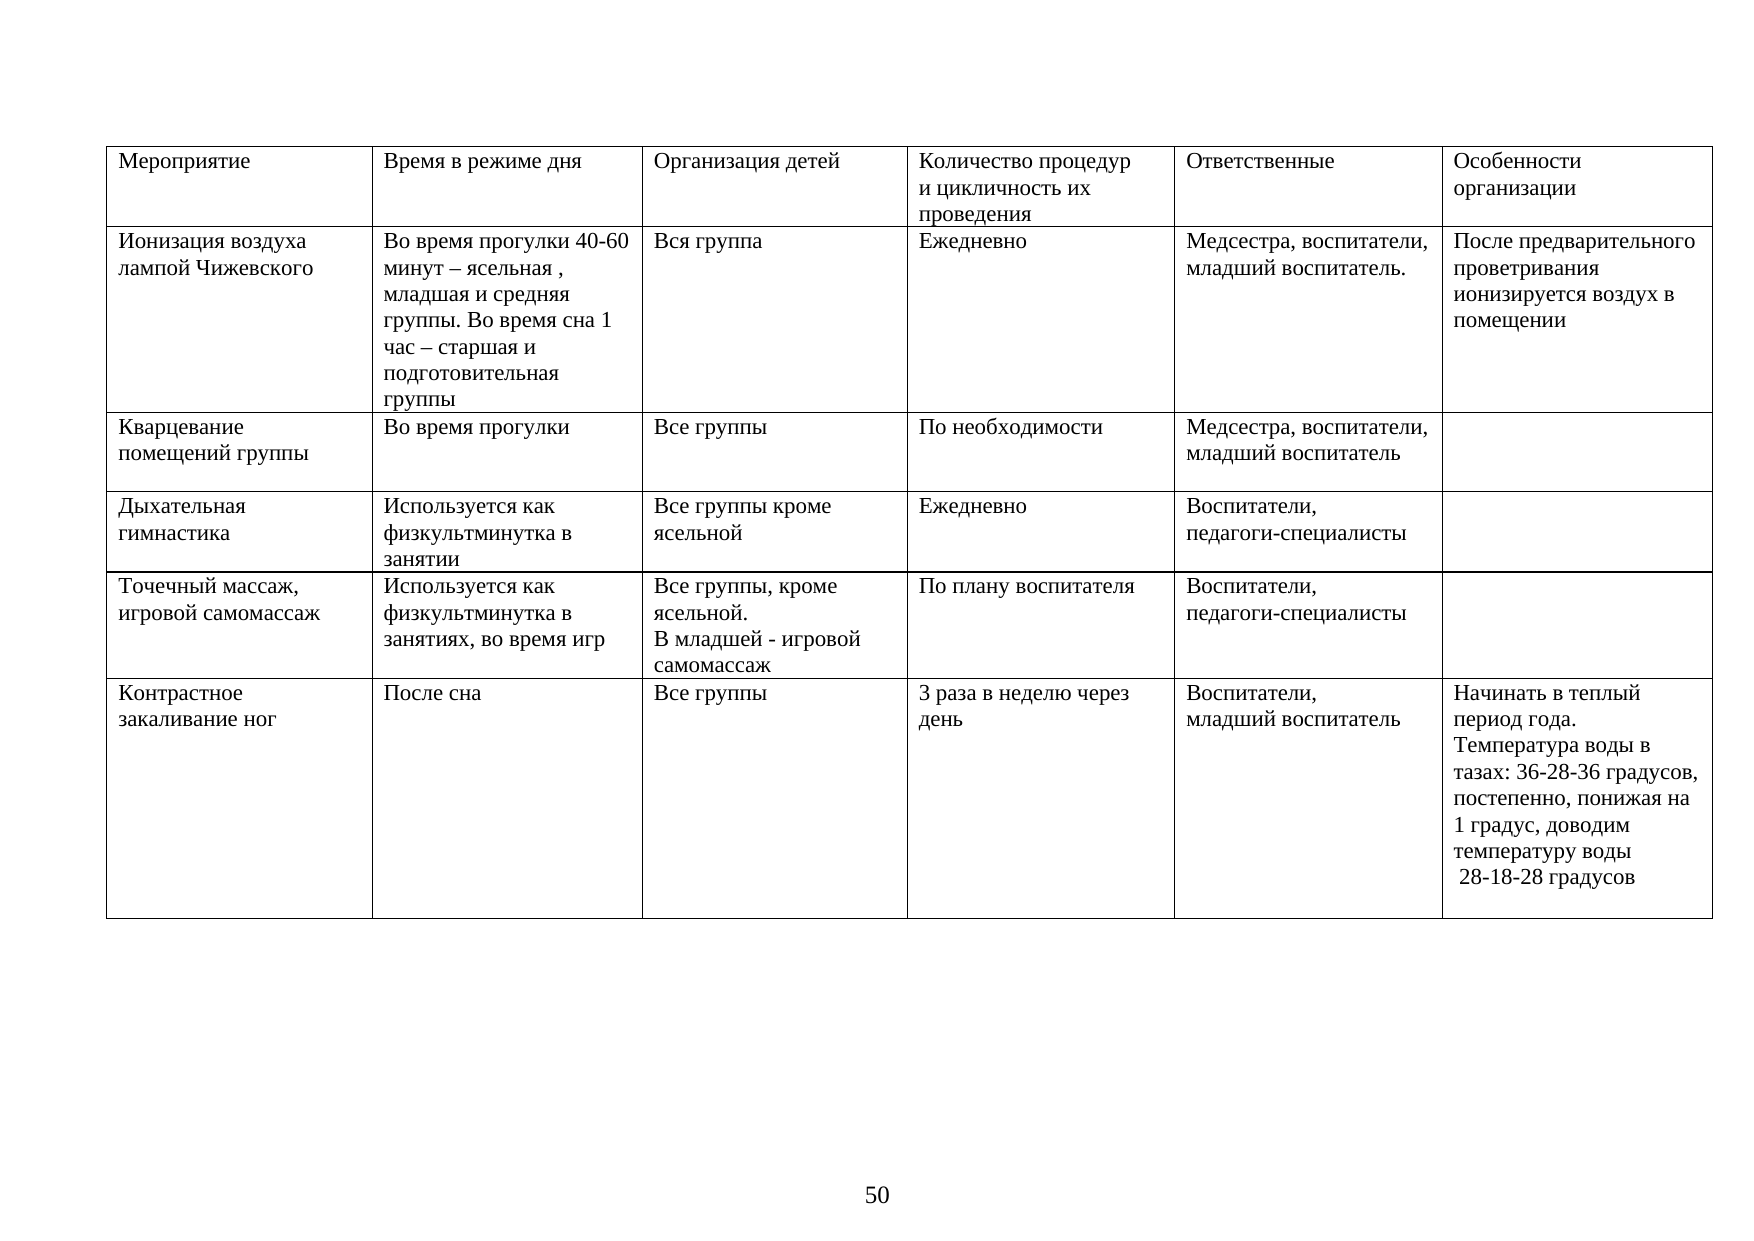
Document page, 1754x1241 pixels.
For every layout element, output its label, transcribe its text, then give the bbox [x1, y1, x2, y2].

table_cell Воспитатели, педагоги-специалисты [1175, 573, 1442, 678]
table_cell Во время прогулки [373, 413, 642, 491]
table_cell Вся группа [643, 227, 907, 412]
table_cell Используется как физкультминутка в занятии [373, 492, 642, 571]
table_cell Начинать в теплый период года. Температура воды в тазах: 36-28-36 градусов, постепенно, понижая на 1 градус, доводим температуру воды 28-18-28 градусов [1443, 679, 1712, 918]
table_cell Медсестра, воспитатели, младший воспитатель [1175, 413, 1442, 491]
table_cell Все группы [643, 679, 907, 918]
table_cell Ионизация воздуха лампой Чижевского [107, 227, 372, 412]
table_cell Медсестра, воспитатели, младший воспитатель. [1175, 227, 1442, 412]
table_cell Кварцевание помещений группы [107, 413, 372, 491]
table_cell Все группы, кроме ясельной. В младшей - игровой самомассаж [643, 573, 907, 678]
table_cell После предварительного проветривания ионизируется воздух в помещении [1443, 227, 1712, 412]
table_cell [1443, 573, 1712, 678]
table_cell Все группы [643, 413, 907, 491]
table_header Количество процедур и цикличность их проведения [908, 147, 1174, 226]
table_cell [1443, 413, 1712, 491]
table_cell По необходимости [908, 413, 1174, 491]
table_cell Точечный массаж, игровой самомассаж [107, 573, 372, 678]
table_cell После сна [373, 679, 642, 918]
table_cell 3 раза в неделю через день [908, 679, 1174, 918]
table_cell Дыхательная гимнастика [107, 492, 372, 571]
table_cell Воспитатели, младший воспитатель [1175, 679, 1442, 918]
table_cell Воспитатели, педагоги-специалисты [1175, 492, 1442, 571]
table_cell Все группы кроме ясельной [643, 492, 907, 571]
table_header Ответственные [1175, 147, 1442, 226]
table_cell Ежедневно [908, 227, 1174, 412]
table_header Особенности организации [1443, 147, 1712, 226]
table_header Организация детей [643, 147, 907, 226]
table_cell Ежедневно [908, 492, 1174, 571]
table_cell По плану воспитателя [908, 573, 1174, 678]
table_header Мероприятие [107, 147, 372, 226]
table_cell Используется как физкультминутка в занятиях, во время игр [373, 573, 642, 678]
table_cell Контрастное закаливание ног [107, 679, 372, 918]
table_cell [1443, 492, 1712, 571]
table_cell Во время прогулки 40-60 минут – ясельная , младшая и средняя группы. Во время сна 1 час – старшая и подготовительная группы [373, 227, 642, 412]
table_header Время в режиме дня [373, 147, 642, 226]
